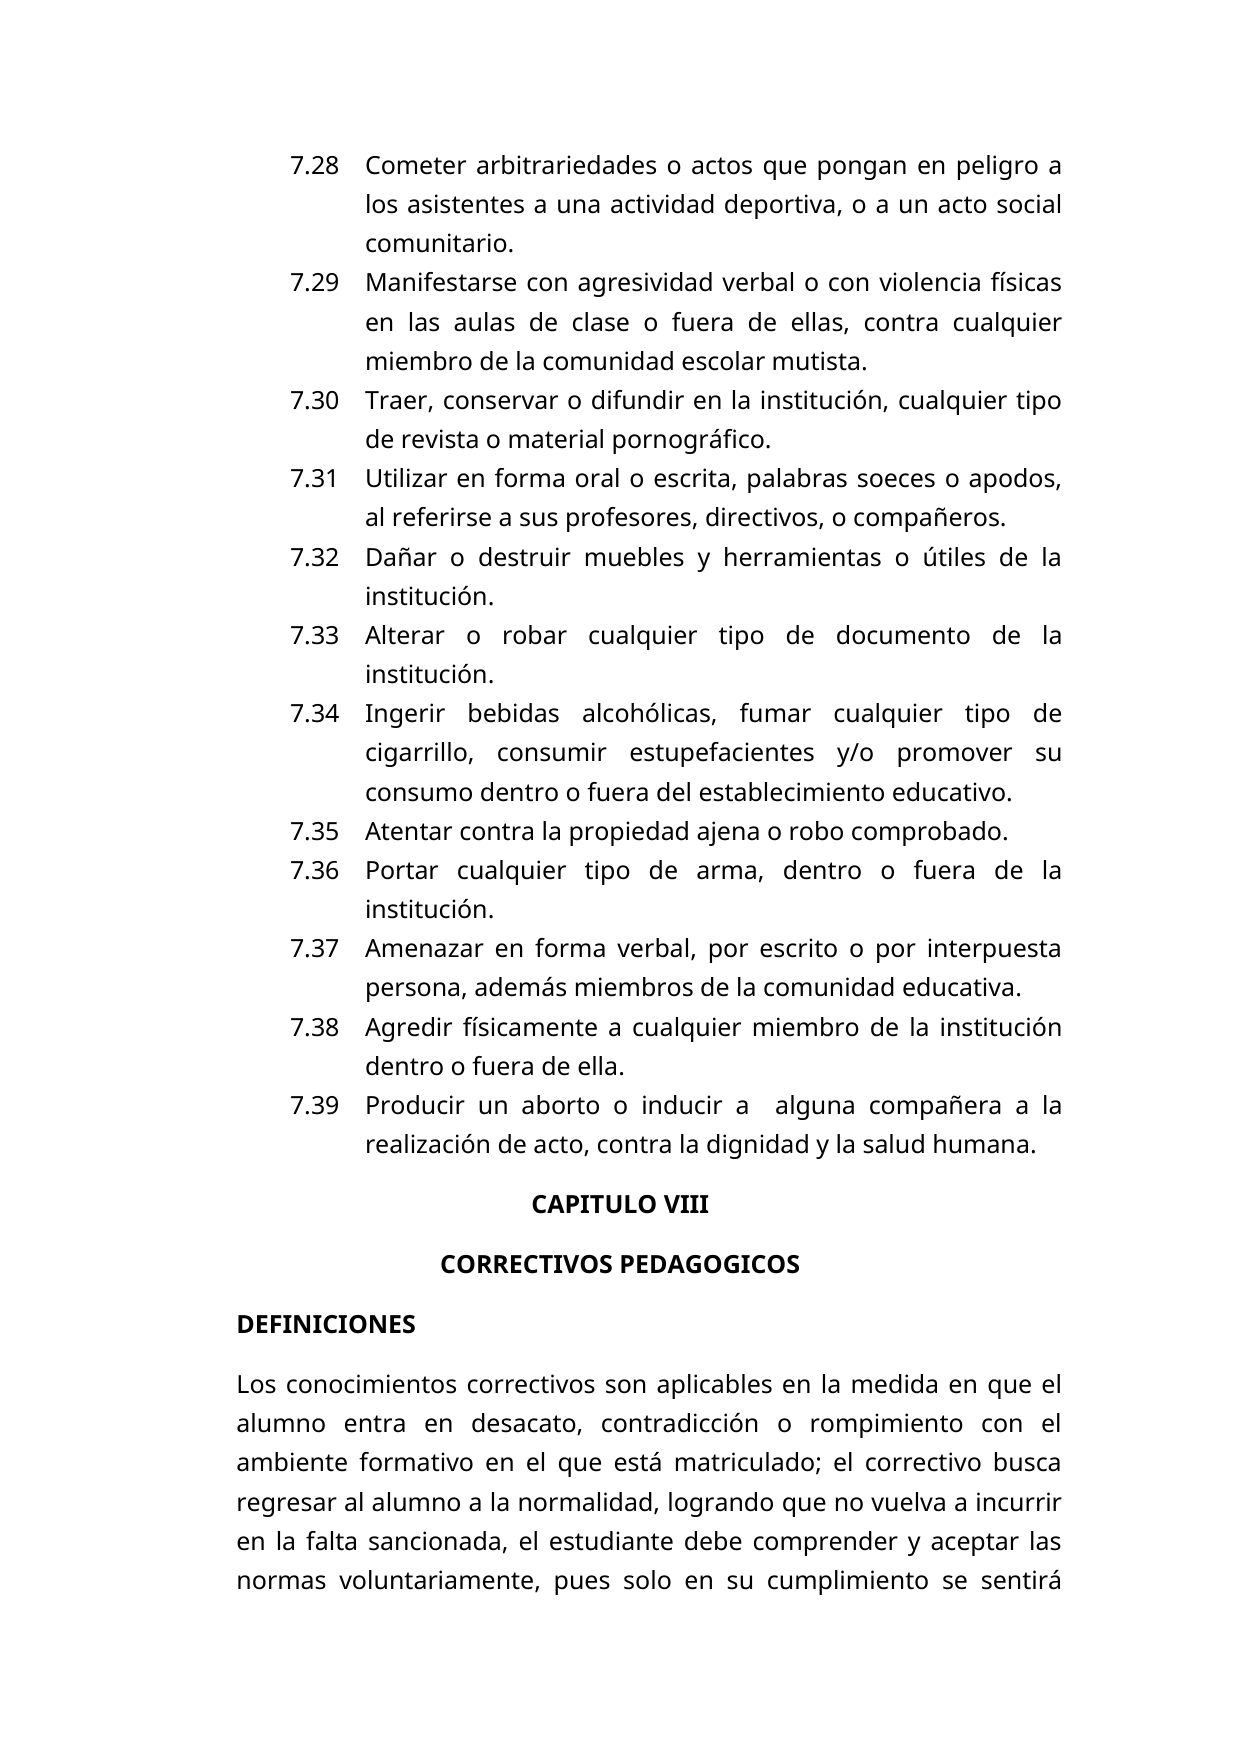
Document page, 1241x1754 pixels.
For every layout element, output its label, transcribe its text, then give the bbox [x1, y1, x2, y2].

list Amenazar en forma verbal, por escrito o por interpuesta persona, además miembros de la comunidad educativa. [290, 931, 1063, 1004]
list Ingerir bebidas alcohólicas, fumar cualquier tipo de cigarrillo, consumir estupefacientes y/o promover su consumo dentro o fuera del establecimiento educativo. [290, 696, 1063, 808]
list Atentar contra la propiedad ajena o robo comprobado. [290, 813, 1063, 847]
list Manifestarse con agresividad verbal o con violencia físicas en las aulas de clase o fuera de ellas, contra cualquier miembro de la comunidad escolar mutista. [290, 265, 1063, 377]
text CAPITULO VIII [177, 1187, 1063, 1221]
text DEFINICIONES [236, 1307, 1063, 1341]
list Producir un aborto o inducir a alguna compañera a la realización de acto, contra la dignidad y la salud humana. [290, 1088, 1063, 1161]
list Agredir físicamente a cualquier miembro de la institución dentro o fuera de ella. [290, 1009, 1063, 1082]
list Alterar o robar cualquier tipo de documento de la institución. [290, 618, 1063, 691]
text CORRECTIVOS PEDAGOGICOS [177, 1247, 1063, 1281]
list Traer, conservar o difundir en la institución, cualquier tipo de revista o material pornográfico. [290, 383, 1063, 456]
list Portar cualquier tipo de arma, dentro o fuera de la institución. [290, 853, 1063, 926]
list Dañar o destruir muebles y herramientas o útiles de la institución. [290, 539, 1063, 612]
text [236, 1367, 1063, 1597]
list Cometer arbitrariedades o actos que pongan en peligro a los asistentes a una actividad deportiva, o a un acto social comunitario. [290, 148, 1063, 260]
list Utilizar en forma oral o escrita, palabras soeces o apodos, al referirse a sus profesores, directivos, o compañeros. [290, 461, 1063, 534]
